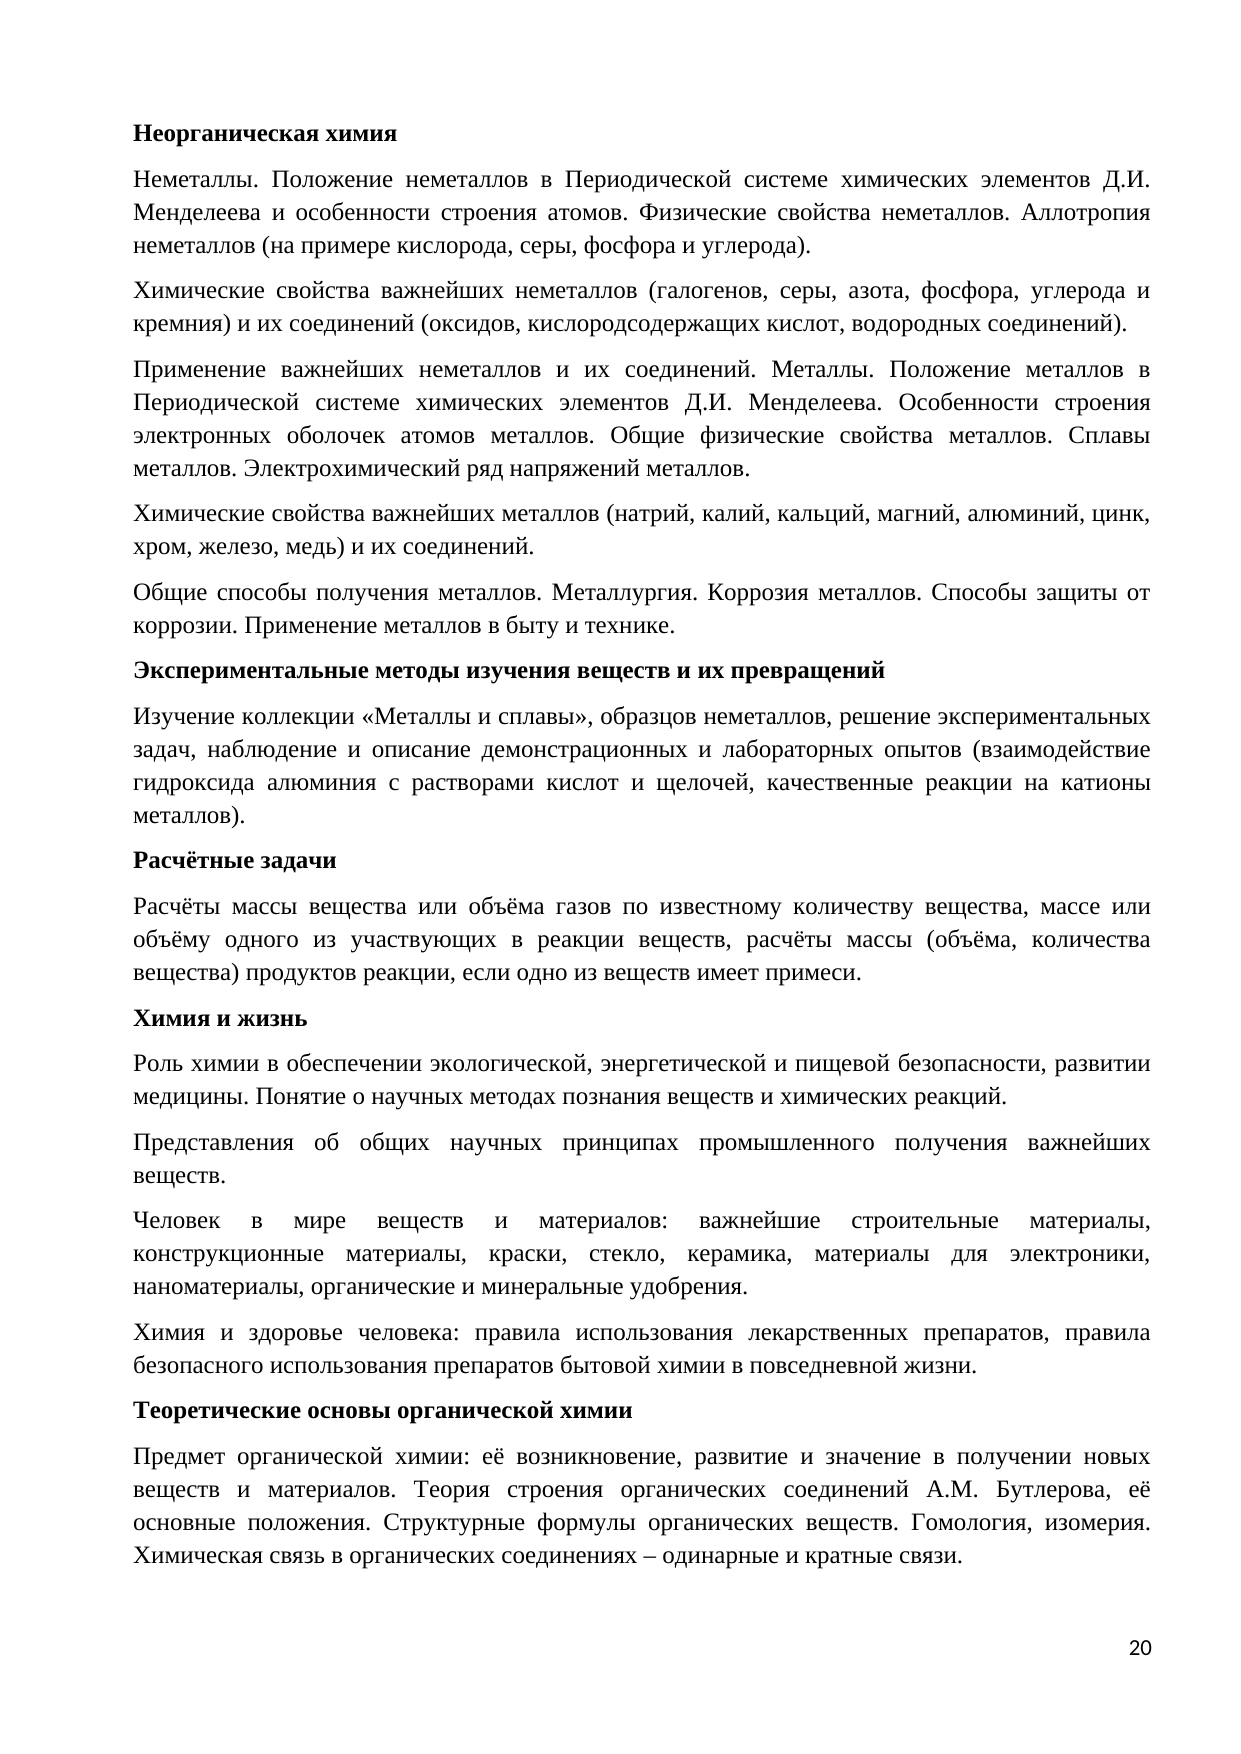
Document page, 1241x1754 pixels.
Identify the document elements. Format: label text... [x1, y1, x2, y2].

text Изучение коллекции «Металлы и сплавы», образцов неметаллов, решение экспериментальных задач, наблюдение и описание демонстрационных и лабораторных опытов (взаимодействие гидроксида алюминия с растворами кислот и щелочей, качественные реакции на катионы металлов). [133, 701, 1152, 829]
text Экспериментальные методы изучения веществ и их превращений [133, 655, 1152, 684]
text Роль химии в обеспечении экологической, энергетической и пищевой безопасности, развитии медицины. Понятие о научных методах познания веществ и химических реакций. [133, 1048, 1152, 1110]
text Расчётные задачи [133, 846, 1152, 874]
text Предмет органической химии: её возникновение, развитие и значение в получении новых веществ и материалов. Теория строения органических соединений А.М. Бутлерова, её основные положения. Структурные формулы органических веществ. Гомология, изомерия. Химическая связь в органических соединениях – одинарные и кратные связи. [133, 1441, 1152, 1569]
text Применение важнейших неметаллов и их соединений. Металлы. Положение металлов в Периодической системе химических элементов Д.И. Менделеева. Особенности строения электронных оболочек атомов металлов. Общие физические свойства металлов. Сплавы металлов. Электрохимический ряд напряжений металлов. [133, 354, 1152, 482]
text Неметаллы. Положение неметаллов в Периодической системе химических элементов Д.И. Менделеева и особенности строения атомов. Физические свойства неметаллов. Аллотропия неметаллов (на примере кислорода, серы, фосфора и углерода). [133, 164, 1152, 258]
text Химия и здоровье человека: правила использования лекарственных препаратов, правила безопасного использования препаратов бытовой химии в повседневной жизни. [133, 1317, 1152, 1378]
text Теоретические основы органической химии [133, 1395, 1152, 1424]
text Расчёты массы вещества или объёма газов по известному количеству вещества, массе или объёму одного из участвующих в реакции веществ, расчёты массы (объёма, количества вещества) продуктов реакции, если одно из веществ имеет примеси. [133, 891, 1152, 986]
text Химия и жизнь [133, 1003, 1152, 1031]
text Неорганическая химия [133, 118, 1152, 147]
text Химические свойства важнейших металлов (натрий, калий, кальций, магний, алюминий, цинк, хром, железо, медь) и их соединений. [133, 498, 1152, 560]
text Химические свойства важнейших неметаллов (галогенов, серы, азота, фосфора, углерода и кремния) и их соединений (оксидов, кислородсодержащих кислот, водородных соединений). [133, 275, 1152, 337]
text Человек в мире веществ и материалов: важнейшие строительные материалы, конструкционные материалы, краски, стекло, керамика, материалы для электроники, наноматериалы, органические и минеральные удобрения. [133, 1205, 1152, 1300]
text Представления об общих научных принципах промышленного получения важнейших веществ. [133, 1127, 1152, 1188]
text Общие способы получения металлов. Металлургия. Коррозия металлов. Способы защиты от коррозии. Применение металлов в быту и технике. [133, 577, 1152, 639]
